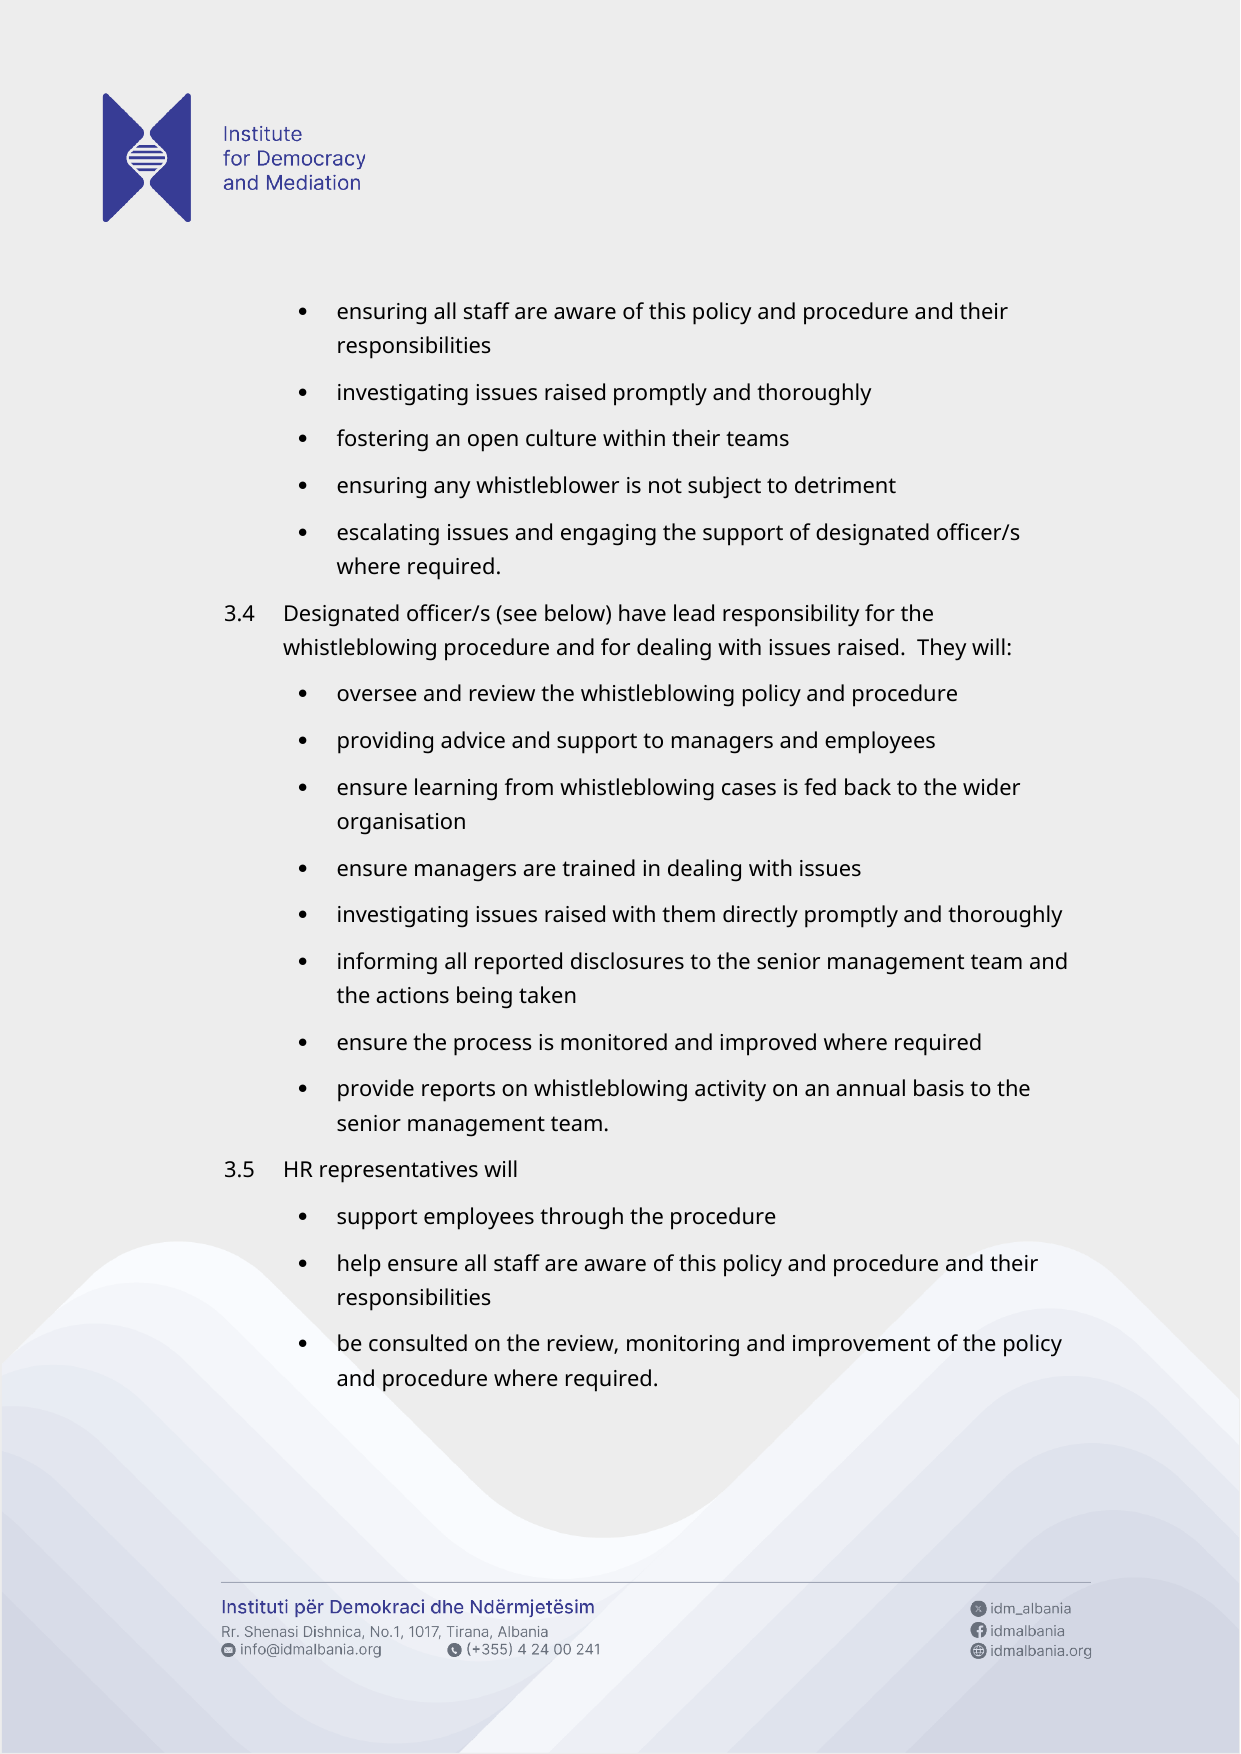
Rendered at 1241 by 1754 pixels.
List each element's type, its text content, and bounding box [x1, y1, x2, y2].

text 3.5 HR representatives will [224, 1154, 1090, 1184]
list investigating issues raised promptly and thoroughly [299, 377, 1090, 406]
list ensure the process is monitored and improved where required [299, 1027, 1090, 1056]
list ensuring any whistleblower is not subject to detriment [299, 470, 1090, 500]
list informing all reported disclosures to the senior management team and the actions being taken [299, 946, 1090, 1010]
list ensure learning from whistleblowing cases is fed back to the wider organisation [299, 772, 1090, 836]
list fostering an open culture within their teams [299, 423, 1090, 453]
list investigating issues raised with them directly promptly and thoroughly [299, 899, 1090, 929]
picture [0, 6, 1240, 1753]
list oversee and review the whistleblowing policy and procedure [299, 678, 1090, 708]
list provide reports on whistleblowing activity on an annual basis to the senior management team. [299, 1073, 1090, 1137]
list providing advice and support to managers and employees [299, 725, 1090, 755]
list escalating issues and engaging the support of designated officer/s where required. [299, 517, 1090, 581]
list ensuring all staff are aware of this policy and procedure and their responsibilities [299, 296, 1090, 360]
list ensure managers are trained in dealing with issues [299, 852, 1090, 882]
list support employees through the procedure [299, 1201, 1090, 1231]
list be consulted on the review, monitoring and improvement of the policy and procedure where required. [299, 1328, 1090, 1392]
text 3.4 Designated officer/s (see below) have lead responsibility for the whistleblowing procedure and for dealing with issues raised. They will: [224, 597, 1090, 661]
list help ensure all staff are aware of this policy and procedure and their responsibilities [299, 1247, 1090, 1311]
